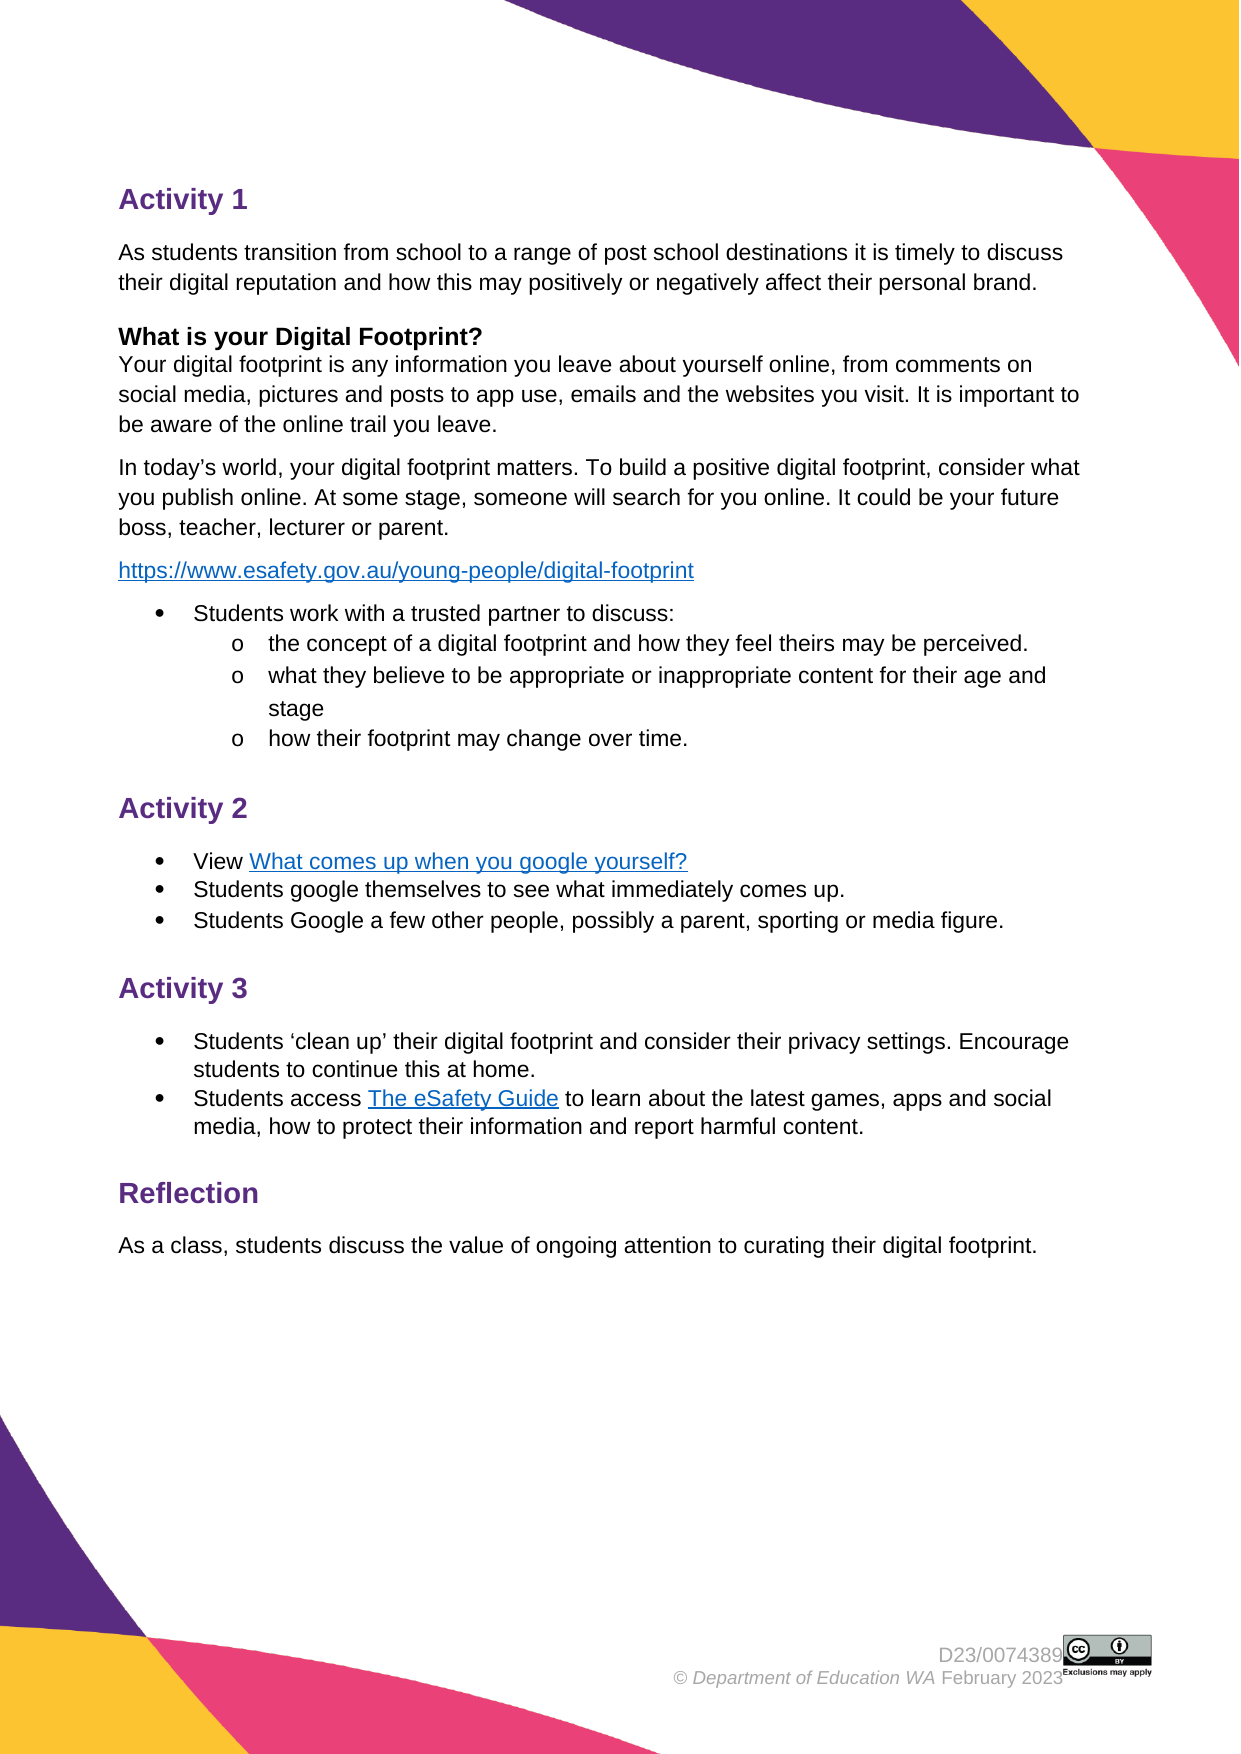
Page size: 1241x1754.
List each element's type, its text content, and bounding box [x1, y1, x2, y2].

text Your digital footprint is any information you leave about yourself online, from comments on social media, pictures and posts to app use, emails and the websites you visit. It is important to be aware of the online trail you leave. [118, 351, 1092, 437]
list Students ‘clean up’ their digital footprint and consider their privacy settings. Encourage students to continue this at home. [156, 1028, 1092, 1082]
list the concept of a digital footprint and how they feel theirs may be perceived. [231, 630, 1092, 658]
list Students google themselves to see what immediately comes up. [156, 876, 1092, 903]
subtitle Activity 3 [118, 971, 1092, 1005]
subtitle Activity 1 [118, 182, 1092, 216]
text As a class, students discuss the value of ongoing attention to curating their digital footprint. [118, 1232, 1092, 1259]
list what they believe to be appropriate or inappropriate content for their age and stage [231, 662, 1092, 721]
subtitle Activity 2 [118, 792, 1092, 825]
text In today’s world, your digital footprint matters. To build a positive digital footprint, consider what you publish online. At some stage, someone will search for you online. It could be your future boss, teacher, lecturer or parent. [118, 454, 1092, 541]
list Students access The eSafety Guide to learn about the latest games, apps and social media, how to protect their information and report harmful content. [156, 1084, 1092, 1139]
subtitle Reflection [118, 1176, 1092, 1209]
text As students transition from school to a range of post school destinations it is timely to discuss their digital reputation and how this may positively or negatively affect their personal brand. [118, 238, 1092, 295]
list Students Google a few other people, possibly a parent, sporting or media figure. [156, 907, 1092, 933]
subtitle What is your Digital Footprint? [118, 322, 1092, 351]
list how their footprint may change over time. [231, 725, 1092, 753]
text https://www.esafety.gov.au/young-people/digital-footprint [118, 557, 1092, 583]
list View What comes up when you google yourself? [156, 848, 1092, 874]
picture [0, 0, 1239, 1754]
list Students work with a trusted partner to discuss: [156, 599, 1092, 626]
